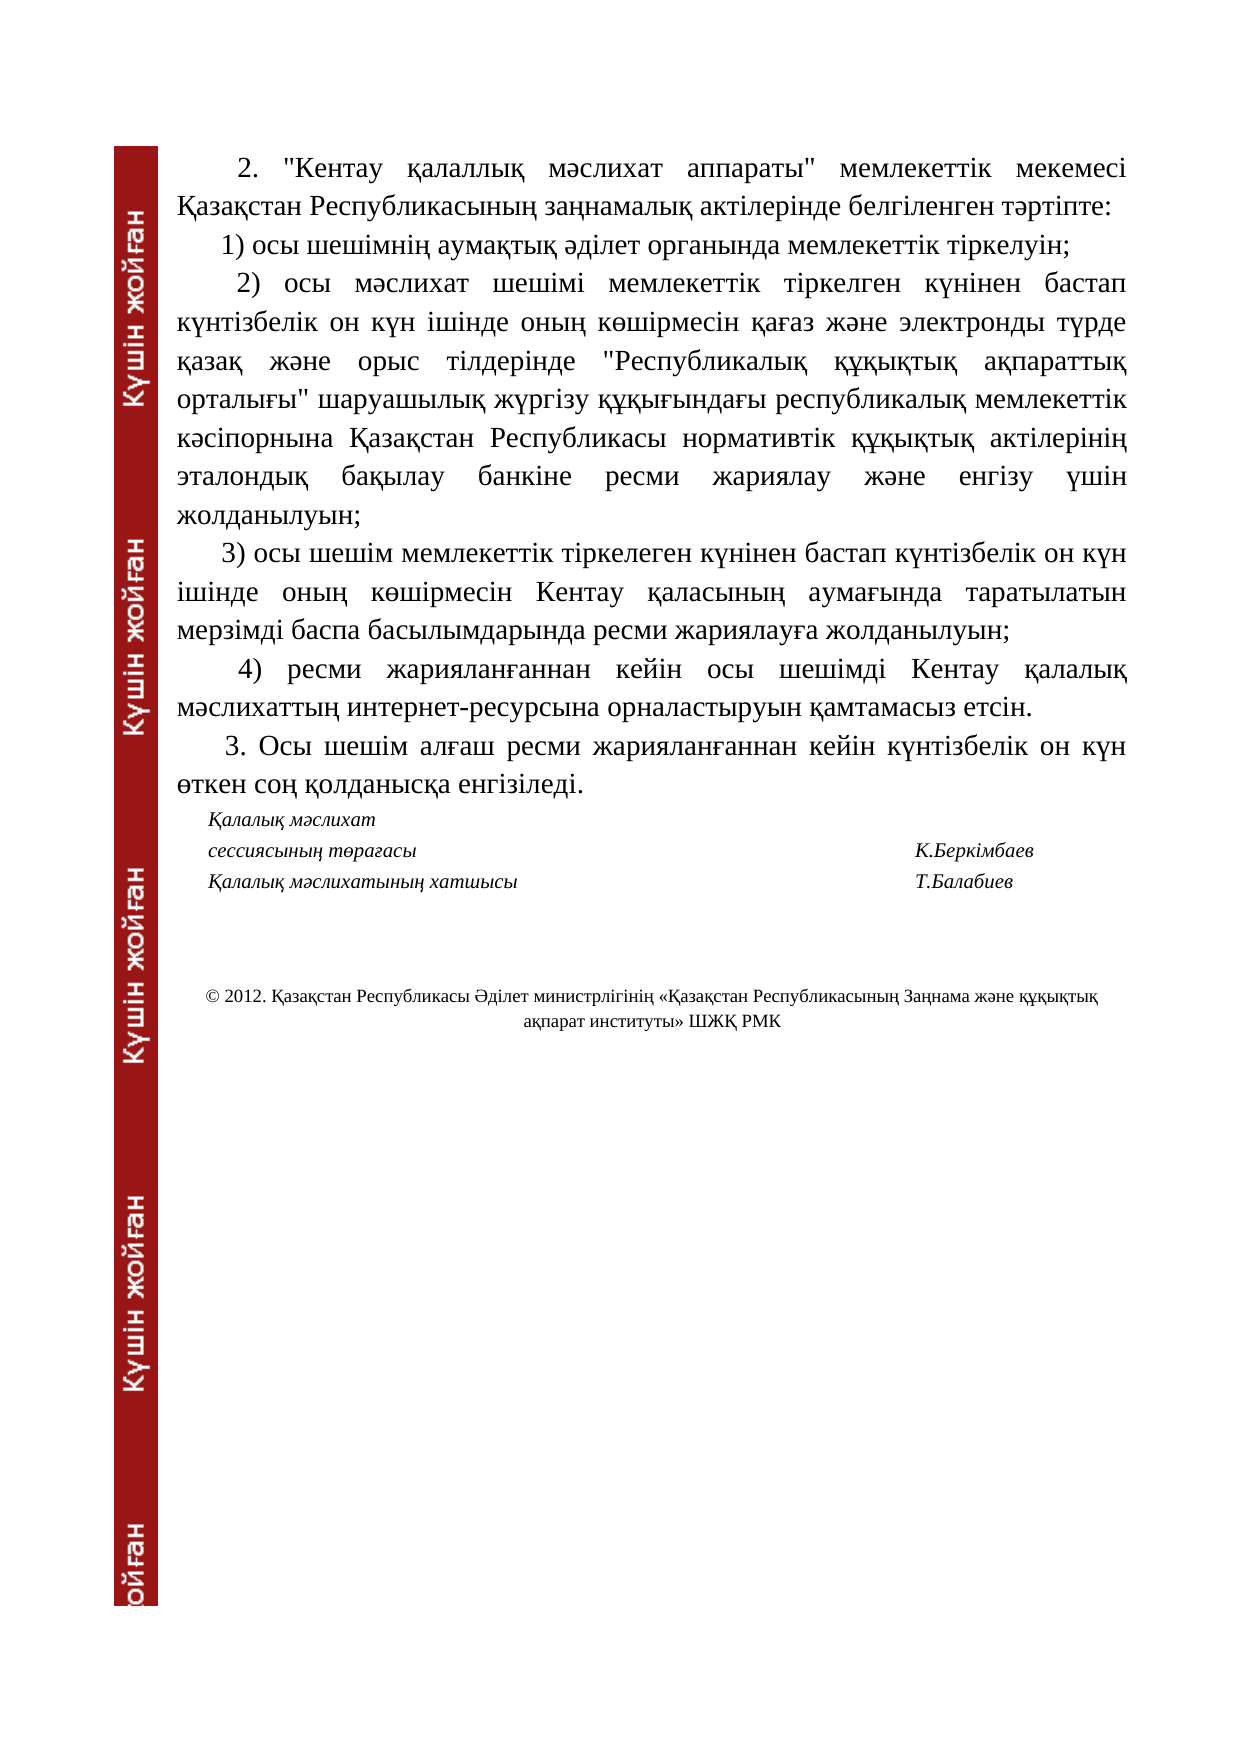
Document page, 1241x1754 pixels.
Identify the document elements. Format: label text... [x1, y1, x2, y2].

table_header Қалалық мәслихат [101, 805, 1240, 836]
table_cell Қалалық мәслихатының хатшысы [101, 867, 913, 898]
picture [114, 530, 158, 535]
text 3) осы шешім мемлекеттік тіркелеген күнінен бастап күнтізбелік он күн ішінде оның көшірмесін Кентау қаласының аумағында таратылатын мерзімді баспа басылымдарында ресми жариялауға жолданылуын; [112, 535, 1128, 646]
table_cell сессиясының төрағасы [101, 836, 913, 867]
picture [114, 222, 158, 227]
text 2) осы мәслихат шешімі мемлекеттік тіркелген күнінен бастап күнтізбелік он күн ішінде оның көшірмесін қағаз және электронды түрде қазақ және орыс тілдерінде "Республикалық құқықтық ақпараттық орталығы" шаруашылық жүргізу құқығындағы республикалық мемлекеттік кәсіпорнына Қазақстан Республикасы нормативтік құқықтық актілерінің эталондық бақылау банкіне ресми жариялау және енгізу үшін жолданылуын; [112, 266, 1128, 530]
picture [114, 723, 158, 728]
text 2. "Кентау қалаллық мәслихат аппараты" мемлекеттік мекемесі Қазақстан Республикасының заңнамалық актілерінде белгіленген тәртіпте: [112, 150, 1128, 222]
text © 2012. Қазақстан Республикасы Әділет министрлігінің «Қазақстан Республикасының Заңнама және құқықтық ақпарат институты» ШЖҚ РМК [112, 985, 1128, 1031]
picture [114, 261, 158, 266]
picture [114, 800, 158, 805]
text 1) осы шешімнің аумақтық әділет органында мемлекеттік тіркелуін; [112, 227, 1128, 261]
picture [114, 1031, 158, 1606]
table_cell К.Беркімбаев [913, 836, 1240, 867]
text 4) ресми жарияланғаннан кейін осы шешімді Кентау қалалық мәслихаттың интернет-ресурсына орналастыруын қамтамасыз етсін. [112, 651, 1128, 723]
text 3. Осы шешім алғаш ресми жарияланғаннан кейін күнтiзбелiк он күн өткен соң қолданысқа енгiзiледi. [112, 728, 1128, 800]
picture [114, 646, 158, 651]
picture [114, 898, 158, 985]
picture [114, 146, 158, 150]
table_cell Т.Балабиев [913, 867, 1240, 898]
